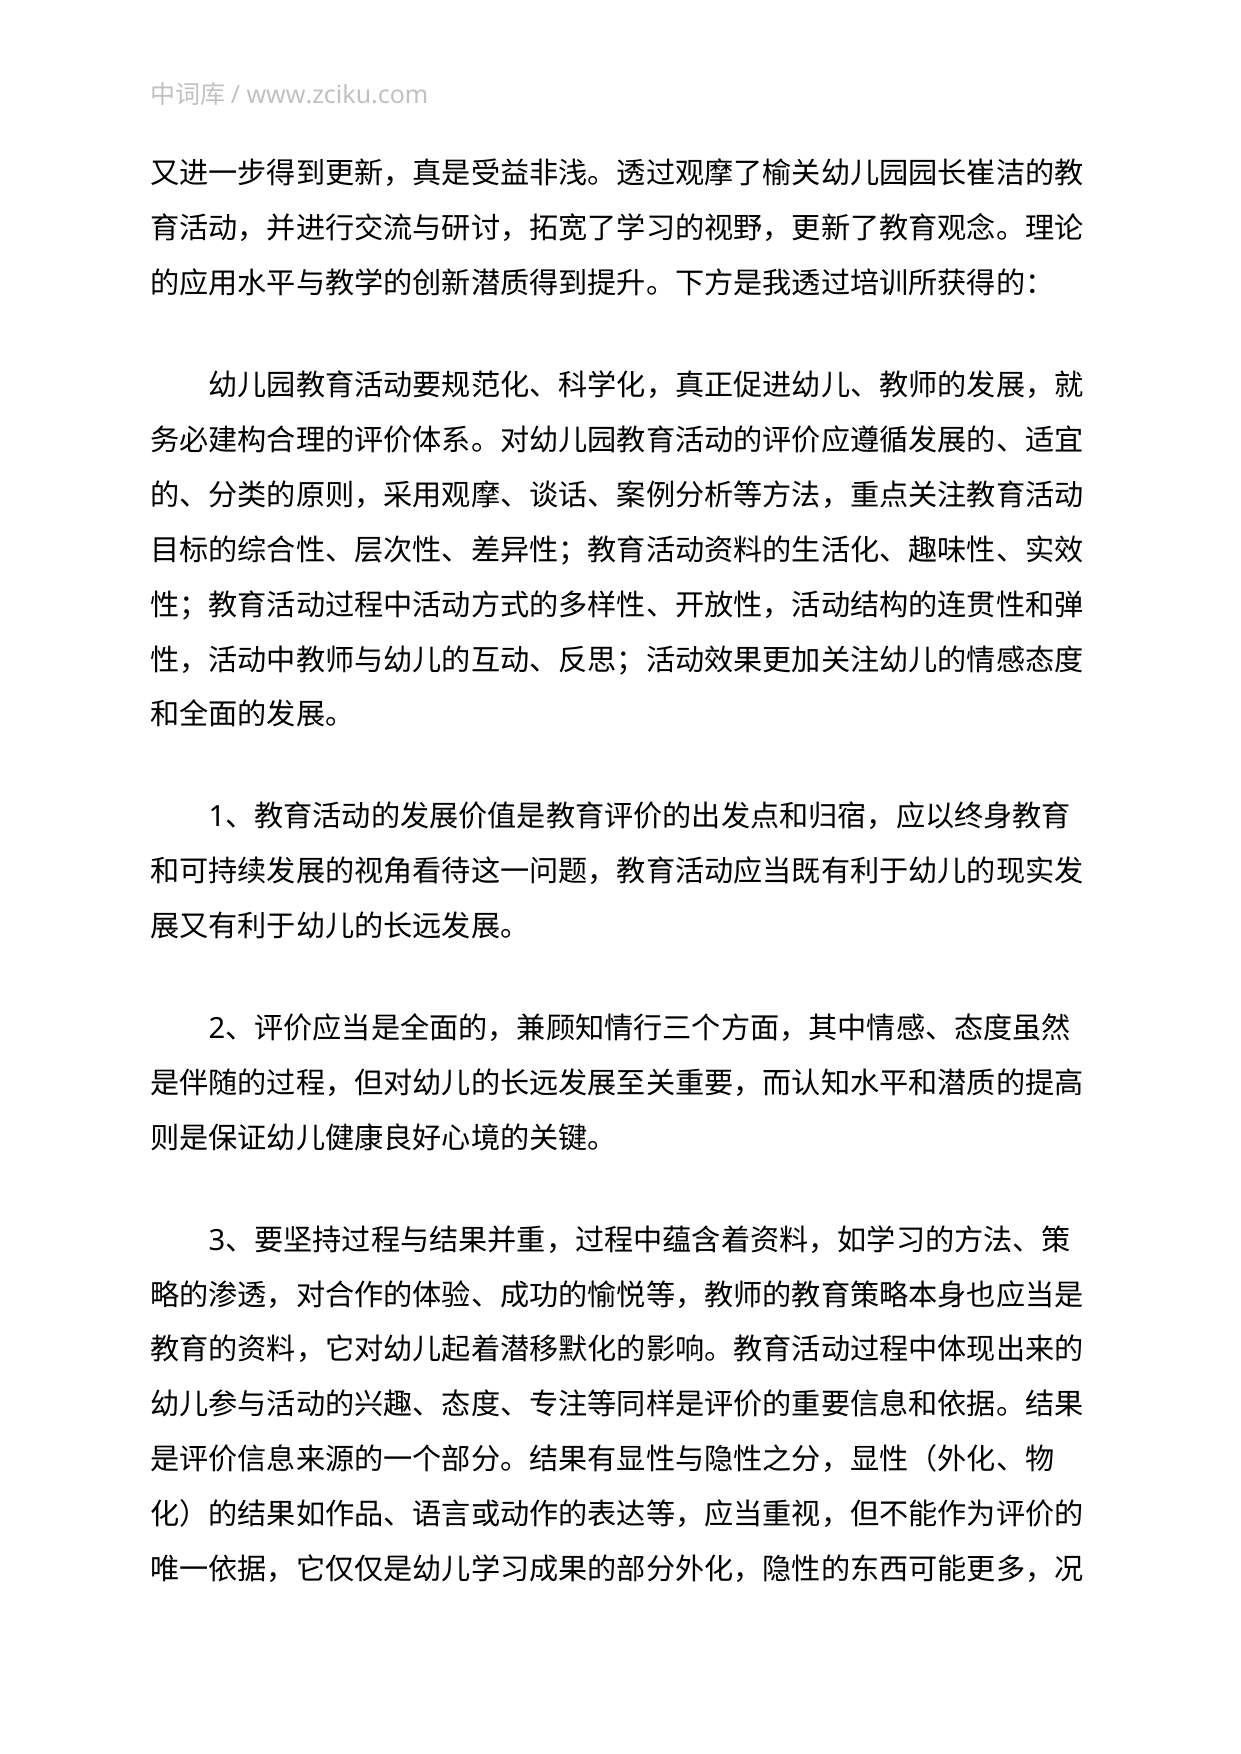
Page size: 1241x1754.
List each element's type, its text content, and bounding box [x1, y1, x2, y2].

text 1、教育活动的发展价值是教育评价的出发点和归宿，应以终身教育和可持续发展的视角看待这一问题，教育活动应当既有利于幼儿的现实发展又有利于幼儿的长远发展。 [150, 793, 1090, 945]
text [150, 150, 1090, 302]
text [150, 1216, 1090, 1588]
text 2、评价应当是全面的，兼顾知情行三个方面，其中情感、态度虽然是伴随的过程，但对幼儿的长远发展至关重要，而认知水平和潜质的提高则是保证幼儿健康良好心境的关键。 [150, 1004, 1090, 1157]
text 幼儿园教育活动要规范化、科学化，真正促进幼儿、教师的发展，就务必建构合理的评价体系。对幼儿园教育活动的评价应遵循发展的、适宜的、分类的原则，采用观摩、谈话、案例分析等方法，重点关注教育活动目标的综合性、层次性、差异性；教育活动资料的生活化、趣味性、实效性；教育活动过程中活动方式的多样性、开放性，活动结构的连贯性和弹性，活动中教师与幼儿的互动、反思；活动效果更加关注幼儿的情感态度和全面的发展。 [150, 362, 1090, 733]
